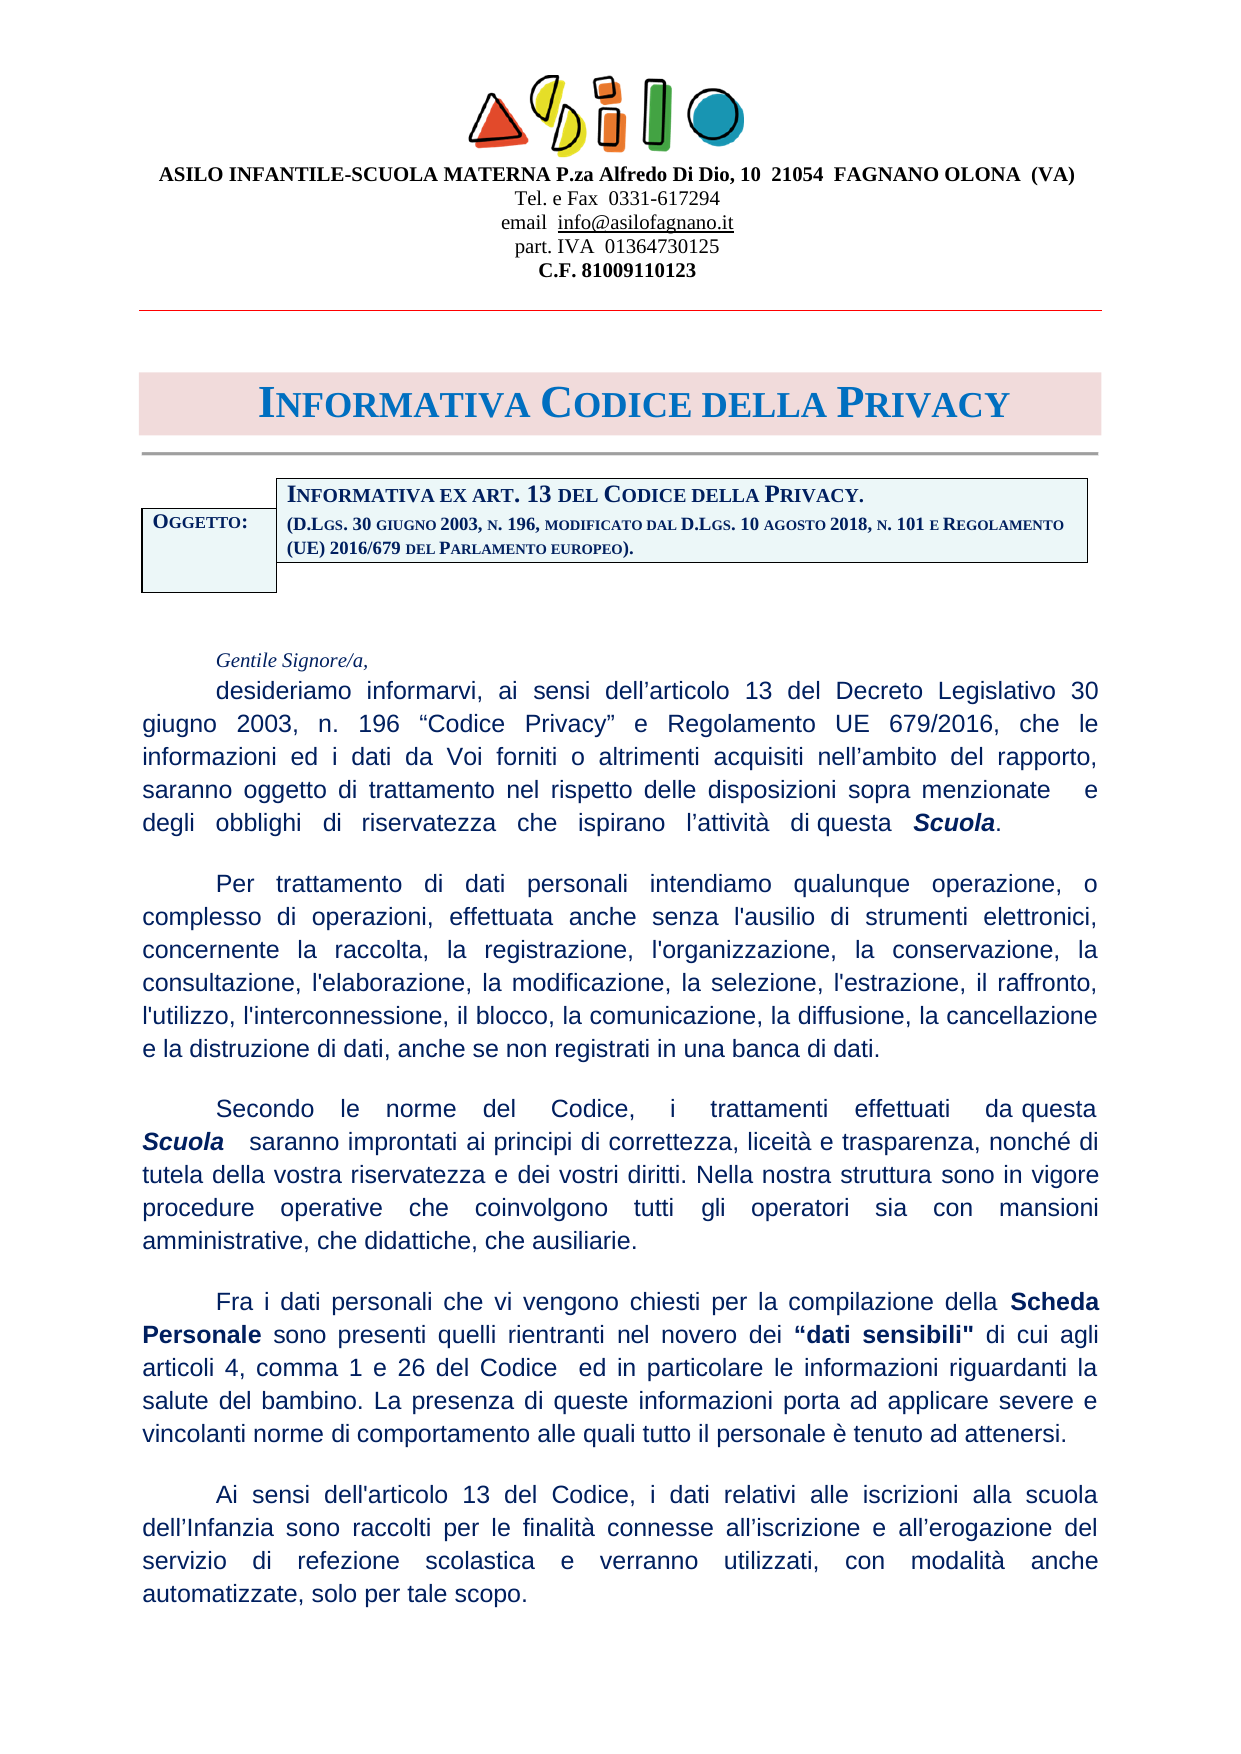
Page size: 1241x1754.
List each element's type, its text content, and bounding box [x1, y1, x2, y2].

text Fra i dati personali che vi vengono chiesti per la compilazione della Scheda Personale sono presenti quelli rientranti nel novero dei “dati sensibili" di cui agli articoli 4, comma 1 e 26 del Codice ed in particolare le informazioni riguardanti la salute del bambino. La presenza di queste informazioni porta ad applicare severe e vincolanti norme di comportamento alle quali tutto il personale è tenuto ad attenersi. [142, 1287, 1099, 1448]
text Secondo le norme del Codice, i trattamenti effettuati da questa Scuola saranno improntati ai principi di correttezza, liceità e trasparenza, nonché di tutela della vostra riservatezza e dei vostri diritti. Nella nostra struttura sono in vigore procedure operative che coinvolgono tutti gli operatori sia con mansioni amministrative, che didattiche, che ausiliarie. [142, 1094, 1099, 1255]
text Gentile Signore/a, [216, 648, 1115, 672]
text desideriamo informarvi, ai sensi dell’articolo 13 del Decreto Legislativo 30 giugno 2003, n. 196 “Codice Privacy” e Regolamento UE 679/2016, che le informazioni ed i dati da Voi forniti o altrimenti acquisiti nell’ambito del rapporto, saranno oggetto di trattamento nel rispetto delle disposizioni sopra menzionate e degli obblighi di riservatezza che ispirano l’attività di questa Scuola. [142, 676, 1100, 837]
picture [468, 75, 766, 162]
text Per trattamento di dati personali intendiamo qualunque operazione, o complesso di operazioni, effettuata anche senza l'ausilio di strumenti elettronici, concernente la raccolta, la registrazione, l'organizzazione, la conservazione, la consultazione, l'elaborazione, la modificazione, la selezione, l'estrazione, il raffronto, l'utilizzo, l'interconnessione, il blocco, la comunicazione, la diffusione, la cancellazione e la distruzione di dati, anche se non registrati in una banca di dati. [142, 869, 1099, 1063]
text Ai sensi dell'articolo 13 del Codice, i dati relativi alle iscrizioni alla scuola dell’Infanzia sono raccolti per le finalità connesse all’iscrizione e all’erogazione del servizio di refezione scolastica e verranno utilizzati, con modalità anche automatizzate, solo per tale scopo. [142, 1480, 1099, 1608]
